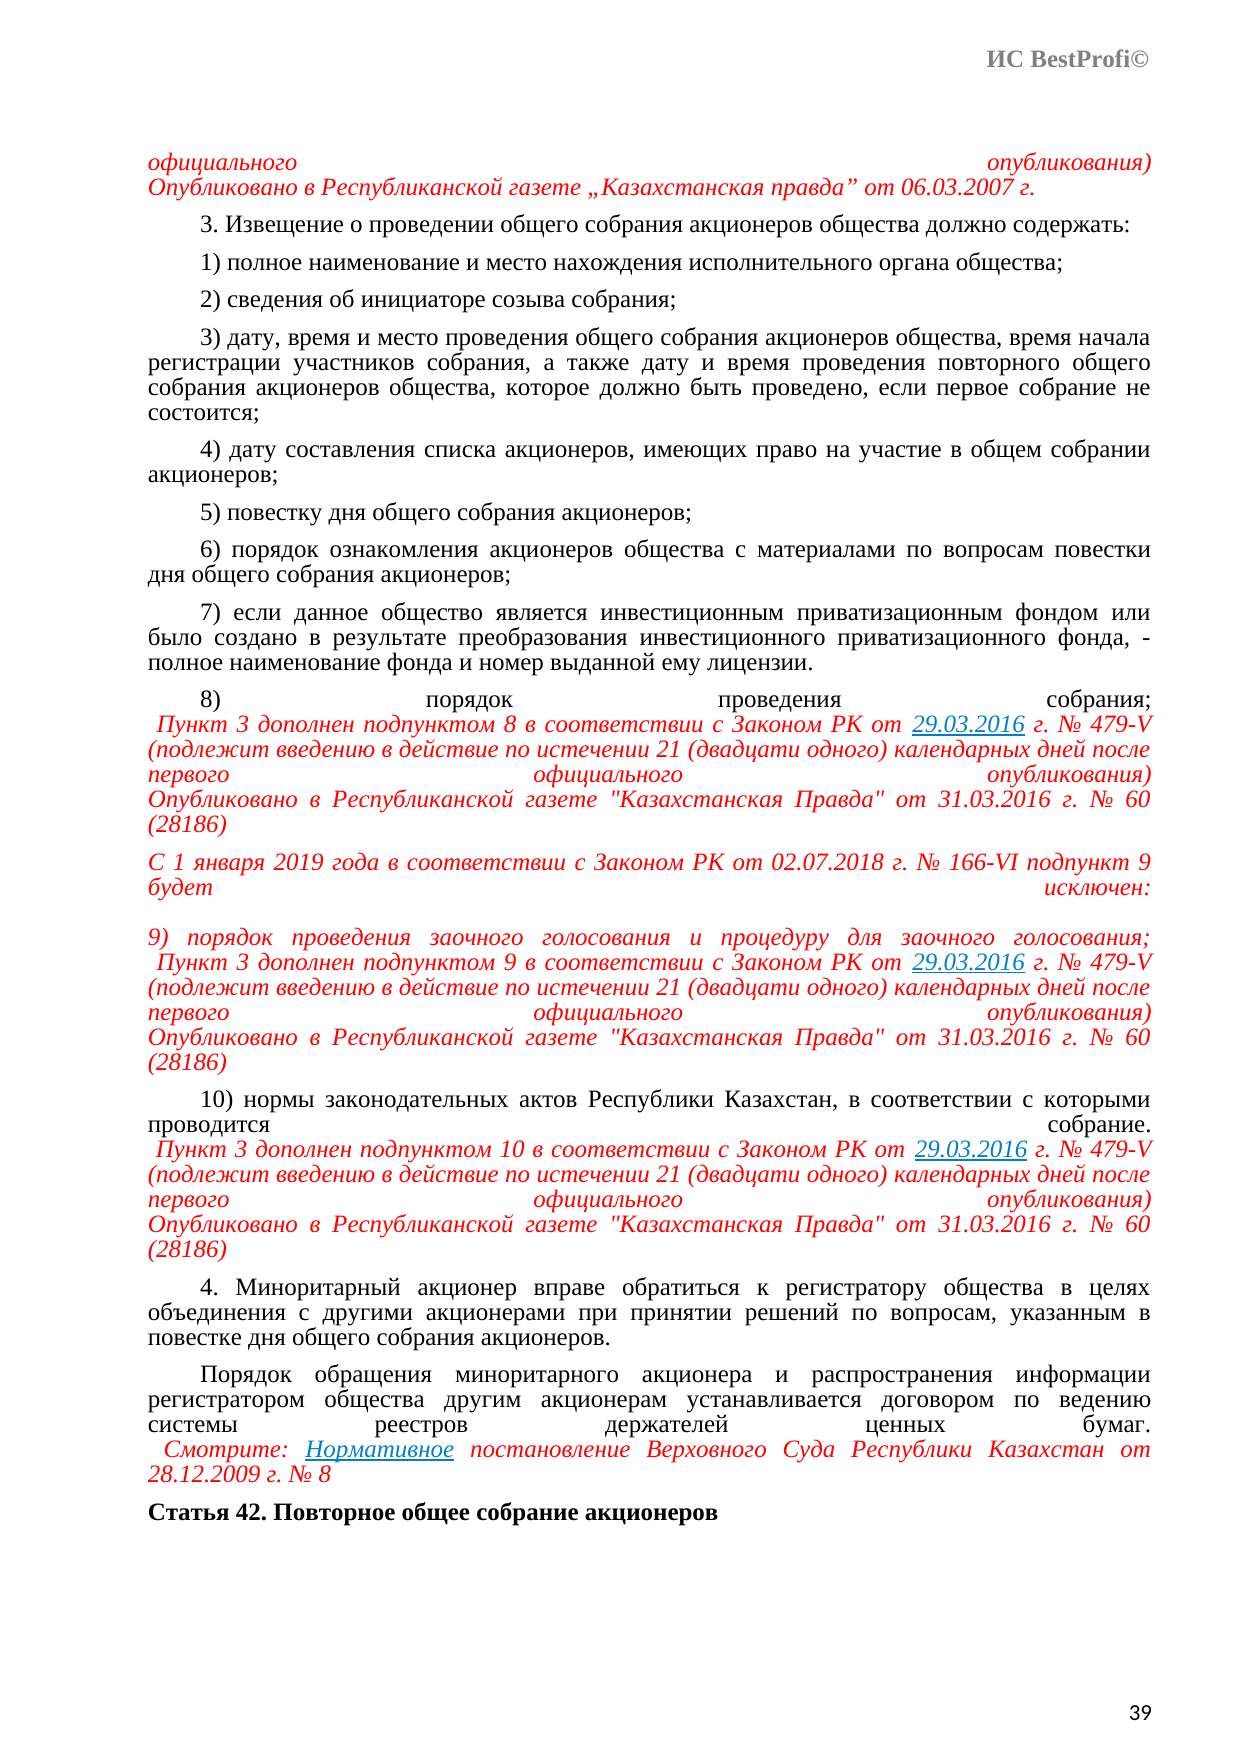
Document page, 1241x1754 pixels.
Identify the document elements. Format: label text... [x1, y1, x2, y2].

text 1) полное наименование и место нахождения исполнительного органа общества; [148, 250, 1152, 275]
text 2) сведения об инициаторе созыва собрания; [148, 287, 1152, 312]
text С 1 января 2019 года в соответствии с Законом РК от 02.07.2018 г. № 166-VI подпункт 9 будет исключен: 9) порядок проведения заочного голосования и процедуру для заочного голосования; Пункт 3 дополнен подпунктом 9 в соответствии с Законом РК от 29.03.2016 г. № 479-V (подлежит введению в действие по истечении 21 (двадцати одного) календарных дней после первого официального опубликования) Опубликовано в Республиканской газете "Казахстанская Правда" от 31.03.2016 г. № 60 (28186) [148, 850, 1152, 1075]
text 6) порядок ознакомления акционеров общества с материалами по вопросам повестки дня общего собрания акционеров; [148, 537, 1152, 587]
text 4) дату составления списка акционеров, имеющих право на участие в общем собрании акционеров; [148, 437, 1152, 487]
text 3. Извещение о проведении общего собрания акционеров общества должно содержать: [148, 212, 1152, 237]
text 10) нормы законодательных актов Республики Казахстан, в соответствии с которыми проводится собрание. Пункт 3 дополнен подпунктом 10 в соответствии с Законом РК от 29.03.2016 г. № 479-V (подлежит введению в действие по истечении 21 (двадцати одного) календарных дней после первого официального опубликования) Опубликовано в Республиканской газете "Казахстанская Правда" от 31.03.2016 г. № 60 (28186) [148, 1087, 1152, 1262]
text 7) если данное общество является инвестиционным приватизационным фондом или было создано в результате преобразования инвестиционного приватизационного фонда, - полное наименование фонда и номер выданной ему лицензии. [148, 600, 1152, 675]
text Порядок обращения миноритарного акционера и распространения информации регистратором общества другим акционерам устанавливается договором по ведению системы реестров держателей ценных бумаг. Смотрите: Нормативное постановление Верховного Суда Республики Казахстан от 28.12.2009 г. № 8 [148, 1362, 1152, 1487]
text 3) дату, время и место проведения общего собрания акционеров общества, время начала регистрации участников собрания, а также дату и время проведения повторного общего собрания акционеров общества, которое должно быть проведено, если первое собрание не состоится; [148, 325, 1152, 425]
text 8) порядок проведения собрания; Пункт 3 дополнен подпунктом 8 в соответствии с Законом РК от 29.03.2016 г. № 479-V (подлежит введению в действие по истечении 21 (двадцати одного) календарных дней после первого официального опубликования) Опубликовано в Республиканской газете "Казахстанская Правда" от 31.03.2016 г. № 60 (28186) [148, 687, 1152, 837]
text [148, 150, 1152, 200]
text 5) повестку дня общего собрания акционеров; [148, 500, 1152, 525]
text Статья 42. Повторное общее собрание акционеров [148, 1500, 1152, 1525]
text 4. Миноритарный акционер вправе обратиться к регистратору общества в целях объединения с другими акционерами при принятии решений по вопросам, указанным в повестке дня общего собрания акционеров. [148, 1275, 1152, 1350]
